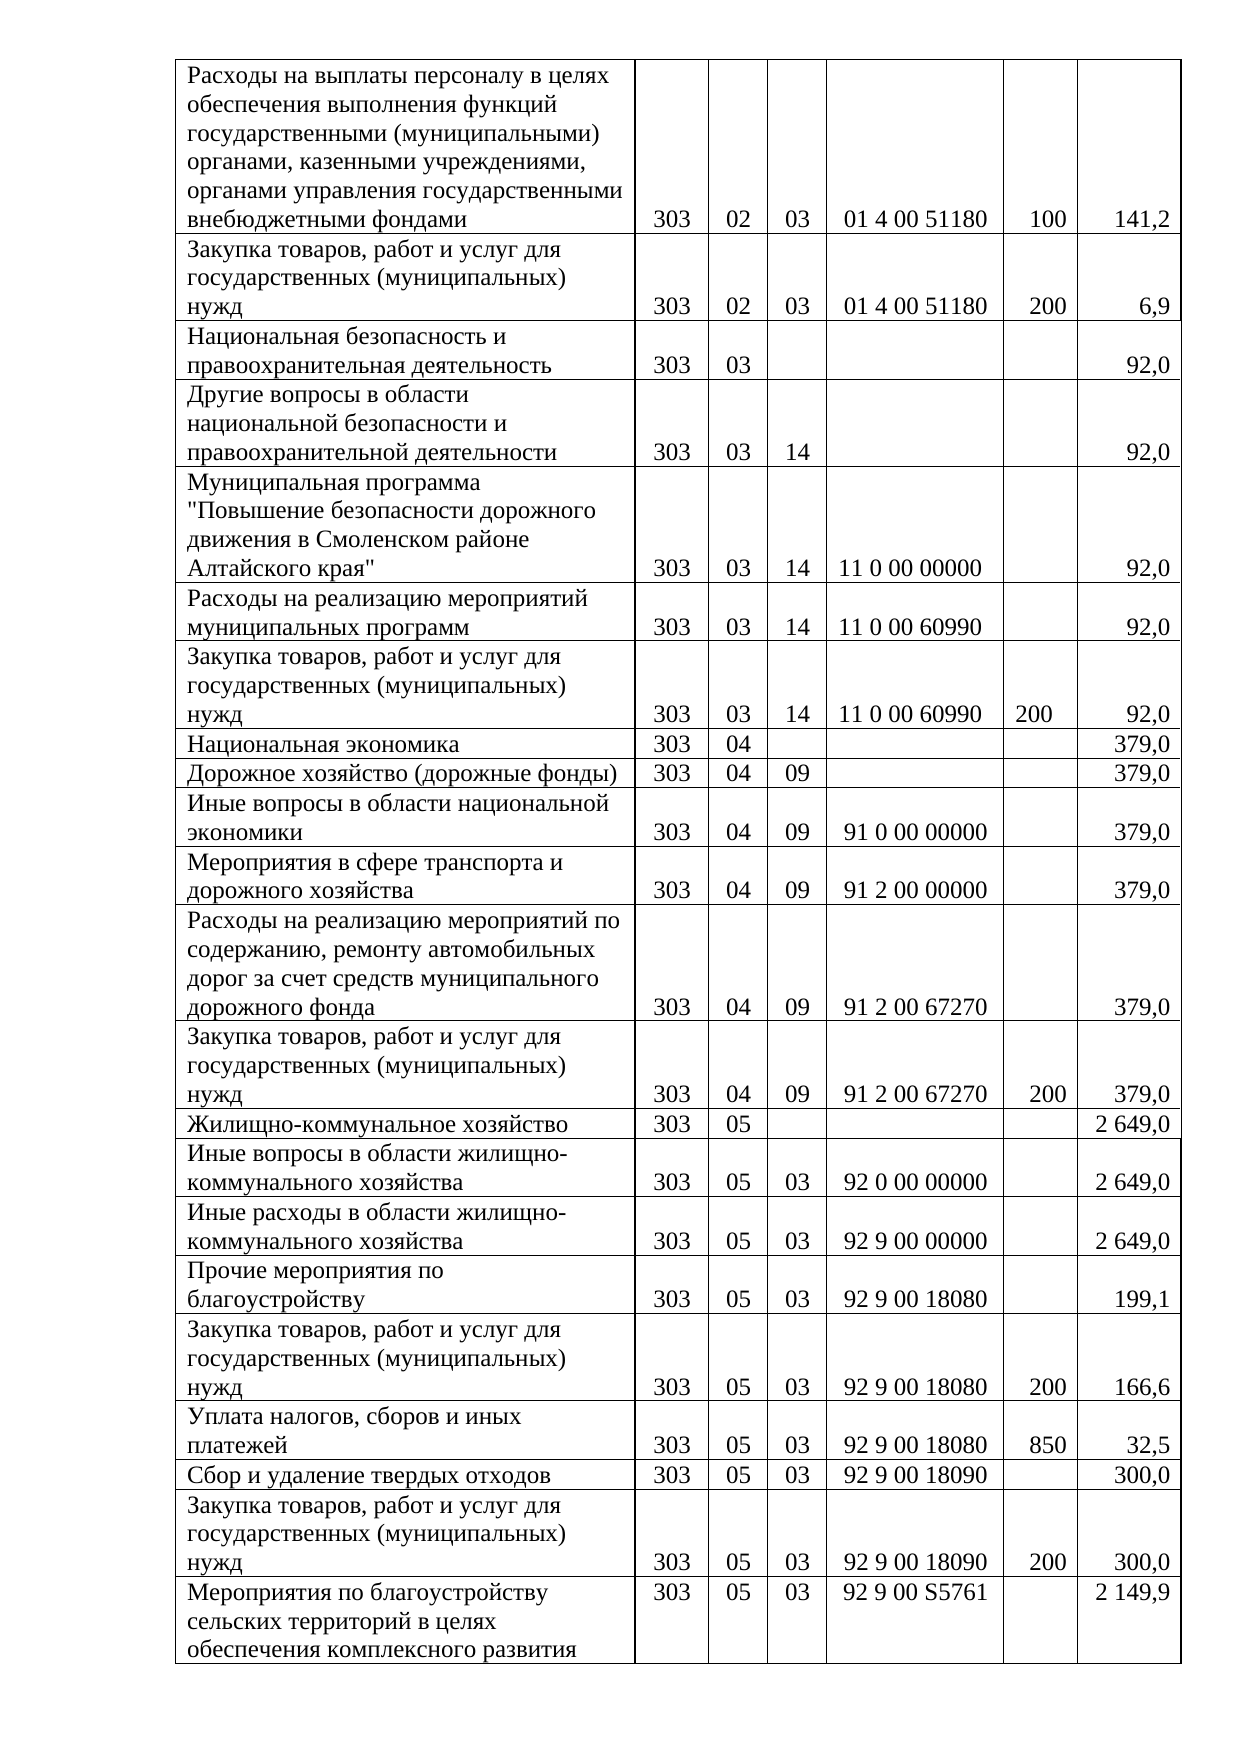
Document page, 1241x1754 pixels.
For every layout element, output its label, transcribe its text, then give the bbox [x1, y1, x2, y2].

table_cell 303 [636, 847, 708, 904]
table_cell 02 [709, 234, 767, 320]
table_cell 303 [636, 1021, 708, 1108]
table_cell 02 [709, 60, 767, 233]
table_cell 199,1 [1078, 1256, 1180, 1313]
table_cell 303 [636, 583, 708, 640]
table_cell Закупка товаров, работ и услуг для государственных (муниципальных) нужд [176, 234, 634, 320]
table_cell [1004, 1139, 1077, 1196]
table_cell Иные вопросы в области национальной экономики [176, 788, 634, 846]
table_cell 303 [636, 1401, 708, 1459]
table_cell [827, 380, 1003, 466]
table_cell Дорожное хозяйство (дорожные фонды) [176, 759, 634, 787]
table_cell 2 649,0 [1078, 1139, 1180, 1196]
table_cell 303 [636, 1577, 708, 1663]
table_cell 03 [768, 234, 826, 320]
table_cell [768, 1109, 826, 1137]
table_cell 32,5 [1078, 1401, 1180, 1459]
table_cell 303 [636, 1460, 708, 1489]
table_cell 303 [636, 1139, 708, 1196]
table_cell [1004, 1577, 1077, 1663]
table_cell [827, 1109, 1003, 1137]
table_cell 04 [709, 788, 767, 846]
table_cell 04 [709, 759, 767, 787]
table_cell 03 [768, 1197, 826, 1254]
table_cell 09 [768, 759, 826, 787]
table_cell 91 2 00 00000 [827, 847, 1003, 904]
table_cell Закупка товаров, работ и услуг для государственных (муниципальных) нужд [176, 641, 634, 728]
table_cell 14 [768, 467, 826, 582]
table_cell 92 9 00 18080 [827, 1256, 1003, 1313]
table_cell [1004, 905, 1077, 1020]
table_cell 09 [768, 847, 826, 904]
table_cell 379,0 [1078, 787, 1181, 846]
table_cell Иные расходы в области жилищно-коммунального хозяйства [176, 1197, 634, 1254]
table_cell 303 [636, 321, 708, 378]
table_cell 303 [636, 1256, 708, 1313]
table_cell 200 [1004, 234, 1077, 320]
table_cell 6,9 [1078, 234, 1180, 320]
table_cell [1004, 380, 1077, 466]
table_cell Сбор и удаление твердых отходов [176, 1460, 634, 1489]
table_cell 05 [709, 1577, 767, 1663]
table_cell [1004, 1460, 1077, 1489]
table_cell 200 [1004, 641, 1077, 728]
table_cell 04 [709, 847, 767, 904]
table_cell [1004, 1197, 1077, 1254]
table_cell 303 [636, 1197, 708, 1254]
table_cell 379,0 [1078, 1020, 1181, 1108]
table_cell 91 0 00 00000 [827, 788, 1003, 846]
table_cell [1004, 321, 1077, 378]
table_cell 03 [709, 380, 767, 466]
table_cell 303 [636, 1490, 708, 1576]
table_cell 05 [709, 1490, 767, 1576]
table_cell 92 9 00 18090 [827, 1460, 1003, 1489]
table_cell Национальная экономика [176, 729, 634, 757]
table_cell 92 0 00 00000 [827, 1139, 1003, 1196]
table_cell Муниципальная программа "Повышение безопасности дорожного движения в Смоленском районе Алтайского края" [176, 467, 634, 582]
table_cell 200 [1004, 1021, 1077, 1108]
table_cell [827, 729, 1003, 757]
table_cell [1004, 729, 1077, 757]
table_cell Уплата налогов, сборов и иных платежей [176, 1401, 634, 1459]
table_cell 14 [768, 380, 826, 466]
table_cell 379,0 [1078, 904, 1181, 1020]
table_cell 92,0 [1078, 379, 1181, 466]
table_cell 03 [768, 1490, 826, 1576]
table_cell 91 2 00 67270 [827, 1021, 1003, 1108]
table_cell Национальная безопасность и правоохранительная деятельность [176, 321, 634, 378]
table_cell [176, 1577, 634, 1663]
table_cell 92,0 [1078, 321, 1181, 378]
table_cell 850 [1004, 1401, 1077, 1459]
table_cell 01 4 00 51180 [827, 60, 1003, 233]
table_cell 09 [768, 905, 826, 1020]
table_cell 2 649,0 [1078, 1197, 1180, 1254]
table_cell [1004, 1256, 1077, 1313]
table_cell 303 [636, 1109, 708, 1137]
table_cell [1004, 847, 1077, 904]
table_cell 379,0 [1078, 846, 1181, 904]
table_cell [768, 321, 826, 378]
table_cell 92,0 [1078, 466, 1181, 582]
table_cell 379,0 [1078, 728, 1181, 757]
table_cell 92 9 00 00000 [827, 1197, 1003, 1254]
table_cell 09 [768, 788, 826, 846]
table_cell [1004, 583, 1077, 640]
table_cell 379,0 [1078, 758, 1181, 787]
table_cell 303 [636, 60, 708, 233]
table_cell 03 [768, 1256, 826, 1313]
table_cell 05 [709, 1197, 767, 1254]
table_cell 92 9 00 18080 [827, 1401, 1003, 1459]
table_cell 303 [636, 467, 708, 582]
table_cell 05 [709, 1256, 767, 1313]
table_cell 03 [768, 1314, 826, 1400]
table_cell Иные вопросы в области жилищно-коммунального хозяйства [176, 1139, 634, 1196]
table_cell 01 4 00 51180 [827, 234, 1003, 320]
table_cell 11 0 00 60990 [827, 583, 1003, 640]
table_cell 300,0 [1078, 1460, 1180, 1489]
table_cell 03 [768, 1460, 826, 1489]
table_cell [176, 1490, 634, 1576]
table_cell 100 [1004, 60, 1077, 233]
table_cell Закупка товаров, работ и услуг для государственных (муниципальных) нужд [176, 1314, 634, 1400]
table_cell 09 [768, 1021, 826, 1108]
table_cell 14 [768, 583, 826, 640]
table_cell [827, 759, 1003, 787]
table_cell [1004, 467, 1077, 582]
table_cell [827, 321, 1003, 378]
table_cell 303 [636, 905, 708, 1020]
table_cell 92 9 00 S5761 [827, 1577, 1003, 1663]
table_cell Жилищно-коммунальное хозяйство [176, 1109, 634, 1137]
table_cell 200 [1004, 1314, 1077, 1400]
table_cell 03 [768, 1577, 826, 1663]
table_cell 92,0 [1078, 582, 1181, 640]
table_cell 03 [709, 641, 767, 728]
table_cell 300,0 [1078, 1490, 1180, 1576]
table_cell 03 [709, 321, 767, 378]
table_cell Расходы на реализацию мероприятий муниципальных программ [176, 583, 634, 640]
table_cell Мероприятия в сфере транспорта и дорожного хозяйства [176, 847, 634, 904]
table_cell Расходы на выплаты персоналу в целях обеспечения выполнения функций государственными (муниципальными) органами, казенными учреждениями, органами управления государственными внебюджетными фондами [176, 60, 634, 233]
table_cell [1004, 759, 1077, 787]
table_cell Другие вопросы в области национальной безопасности и правоохранительной деятельности [176, 380, 634, 466]
table_cell Прочие мероприятия по благоустройству [176, 1256, 634, 1313]
table_cell 303 [636, 234, 708, 320]
table_cell 200 [1004, 1490, 1077, 1576]
table_cell 03 [709, 467, 767, 582]
table_cell [768, 729, 826, 757]
table_cell 14 [768, 641, 826, 728]
table_cell 92 9 00 18090 [827, 1490, 1003, 1576]
table_cell 03 [768, 60, 826, 233]
table_cell 04 [709, 1021, 767, 1108]
table_cell 04 [709, 905, 767, 1020]
table_cell [1004, 788, 1077, 846]
table_cell 141,2 [1078, 60, 1180, 233]
table_cell Закупка товаров, работ и услуг для государственных (муниципальных) нужд [176, 1021, 634, 1108]
table_cell 303 [636, 380, 708, 466]
table_cell 11 0 00 60990 [827, 641, 1003, 728]
table_cell 05 [709, 1460, 767, 1489]
table_cell 303 [636, 641, 708, 728]
table_cell 05 [709, 1401, 767, 1459]
table_cell [1004, 1109, 1077, 1137]
table_cell 03 [709, 583, 767, 640]
table_cell 2 149,9 [1078, 1577, 1180, 1663]
table_cell 05 [709, 1109, 767, 1137]
table_cell 04 [709, 729, 767, 757]
table_cell 11 0 00 00000 [827, 467, 1003, 582]
table_cell 92,0 [1078, 640, 1181, 728]
table_cell Расходы на реализацию мероприятий по содержанию, ремонту автомобильных дорог за счет средств муниципального дорожного фонда [176, 905, 634, 1020]
table_cell 92 9 00 18080 [827, 1314, 1003, 1400]
table_cell 166,6 [1078, 1314, 1180, 1400]
table_cell 2 649,0 [1078, 1108, 1181, 1137]
table_cell 05 [709, 1314, 767, 1400]
table_cell 303 [636, 788, 708, 846]
table_cell 303 [636, 759, 708, 787]
table_cell 91 2 00 67270 [827, 905, 1003, 1020]
table_cell 03 [768, 1139, 826, 1196]
table_cell 303 [636, 1314, 708, 1400]
table_cell 03 [768, 1401, 826, 1459]
table_cell 303 [636, 729, 708, 757]
table_cell 05 [709, 1139, 767, 1196]
